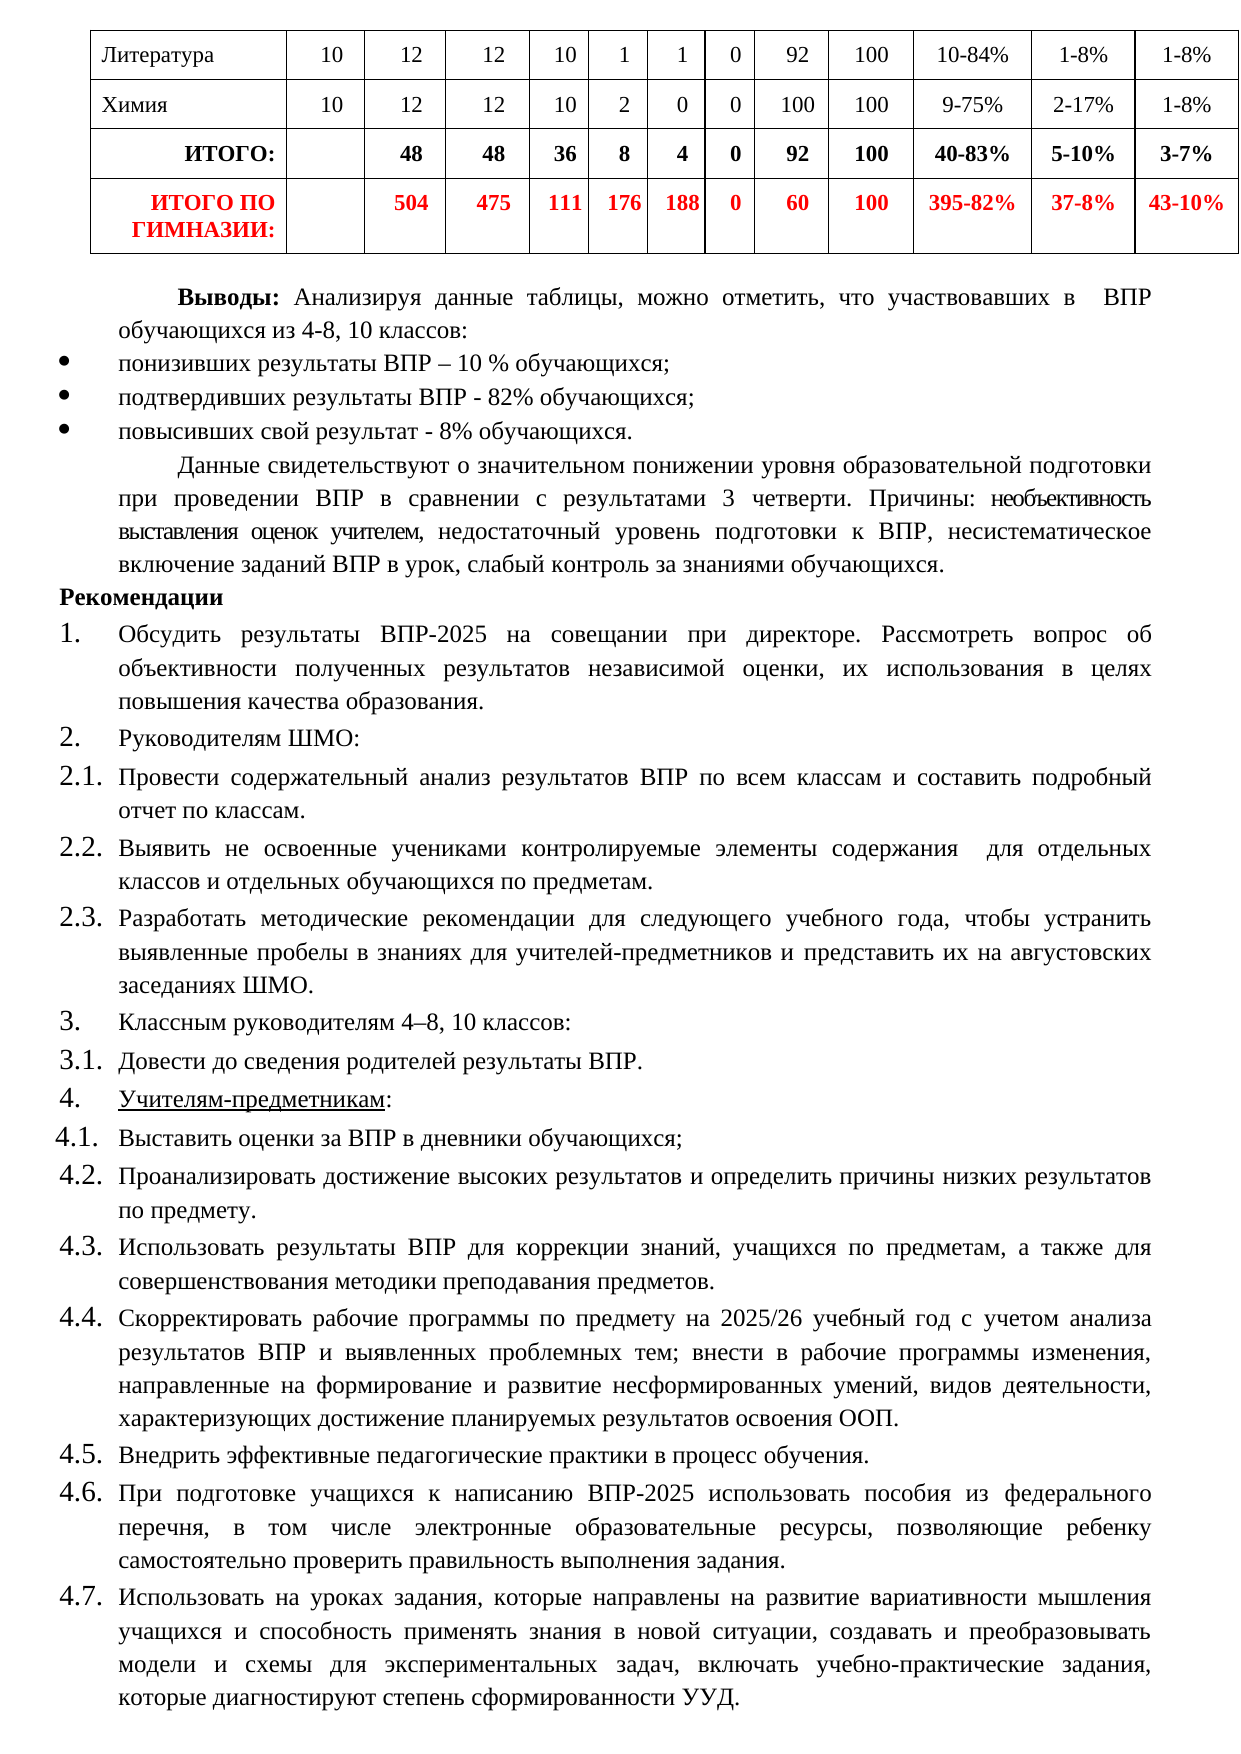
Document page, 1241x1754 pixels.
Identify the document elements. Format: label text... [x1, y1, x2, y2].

list Руководителям ШМО: [59, 719, 1152, 753]
table_cell 0 [706, 31, 754, 79]
table_cell 12 [446, 31, 529, 79]
table_cell 1-8% [1032, 31, 1134, 79]
table_cell 37-8% [1032, 179, 1134, 253]
list подтвердивших результаты ВПР - 82% обучающихся; [59, 382, 1152, 412]
table_cell 504 [365, 179, 445, 253]
list Разработать методические рекомендации для следующего учебного года, чтобы устранить выявленные пробелы в знаниях для учителей-предметников и представить их на августовских заседаниях ШМО. [59, 899, 1152, 999]
table_cell 10 [287, 31, 364, 79]
table_cell 0 [706, 80, 754, 128]
table_cell 10-84% [914, 31, 1031, 79]
table_cell 475 [446, 179, 529, 253]
subtitle Рекомендации [59, 582, 1152, 611]
table_cell 100 [829, 179, 913, 253]
table_cell Химия [91, 80, 286, 128]
table_cell 100 [829, 80, 913, 128]
table_cell 40-83% [914, 129, 1031, 177]
table_cell 9-75% [914, 80, 1031, 128]
table_cell 12 [365, 80, 445, 128]
list При подготовке учащихся к написанию ВПР-2025 использовать пособия из федерального перечня, в том числе электронные образовательные ресурсы, позволяющие ребенку самостоятельно проверить правильность выполнения задания. [59, 1474, 1152, 1574]
table_cell 395-82% [914, 179, 1031, 253]
list Использовать на уроках задания, которые направлены на развитие вариативности мышления учащихся и способность применять знания в новой ситуации, создавать и преобразовывать модели и схемы для экспериментальных задач, включать учебно-практические задания, которые диагностируют степень сформированности УУД. [59, 1578, 1152, 1711]
table_cell 0 [706, 179, 754, 253]
table_cell 100 [829, 31, 913, 79]
table_cell 10 [530, 80, 588, 128]
list понизивших результаты ВПР – 10 % обучающихся; [59, 348, 1152, 378]
table_cell 8 [589, 129, 647, 177]
list Обсудить результаты ВПР-2025 на совещании при директоре. Рассмотреть вопрос об объективности полученных результатов независимой оценки, их использования в целях повышения качества образования. [59, 615, 1152, 715]
table_cell 48 [446, 129, 529, 177]
table_cell 4 [648, 129, 704, 177]
table_cell 0 [706, 129, 754, 177]
table_cell 92 [755, 129, 828, 177]
list Внедрить эффективные педагогические практики в процесс обучения. [59, 1436, 1152, 1469]
list Проанализировать достижение высоких результатов и определить причины низких результатов по предмету. [59, 1157, 1152, 1224]
table_cell 111 [530, 179, 588, 253]
table_cell [287, 129, 364, 177]
table_cell 36 [530, 129, 588, 177]
list Учителям-предметникам: [59, 1080, 1152, 1114]
list повысивших свой результат - 8% обучающихся. [59, 416, 1152, 446]
table_cell 10 [287, 80, 364, 128]
table_cell 188 [648, 179, 704, 253]
table_cell ИТОГО: [91, 129, 286, 177]
list Классным руководителям 4–8, 10 классов: [59, 1003, 1152, 1037]
table_cell 48 [365, 129, 445, 177]
table_cell 60 [755, 179, 828, 253]
list Скорректировать рабочие программы по предмету на 2025/26 учебный год с учетом анализа результатов ВПР и выявленных проблемных тем; внести в рабочие программы изменения, направленные на формирование и развитие несформированных умений, видов деятельности, характеризующих достижение планируемых результатов освоения ООП. [59, 1299, 1152, 1432]
list Использовать результаты ВПР для коррекции знаний, учащихся по предметам, а также для совершенствования методики преподавания предметов. [59, 1228, 1152, 1295]
table_cell 100 [755, 80, 828, 128]
table_cell 2 [589, 80, 647, 128]
table_cell 1-8% [1136, 31, 1238, 79]
table_cell 10 [530, 31, 588, 79]
text Выводы: Анализируя данные таблицы, можно отметить, что участвовавших в ВПР обучающихся из 4-8, 10 классов: [118, 282, 1152, 344]
table_cell 3-7% [1136, 129, 1238, 177]
list Выявить не освоенные учениками контролируемые элементы содержания для отдельных классов и отдельных обучающихся по предметам. [59, 829, 1152, 895]
text Данные свидетельствуют о значительном понижении уровня образовательной подготовки при проведении ВПР в сравнении с результатами 3 четверти. Причины: необъективность выставления оценок учителем, недостаточный уровень подготовки к ВПР, несистематическое включение заданий ВПР в урок, слабый контроль за знаниями обучающихся. [118, 450, 1152, 578]
table_cell 100 [829, 129, 913, 177]
table_cell Литература [91, 31, 286, 79]
table_cell 92 [755, 31, 828, 79]
list Провести содержательный анализ результатов ВПР по всем классам и составить подробный отчет по классам. [59, 758, 1152, 824]
list Выставить оценки за ВПР в дневники обучающихся; [55, 1119, 1152, 1152]
table_cell 1-8% [1136, 80, 1238, 128]
table_cell 12 [365, 31, 445, 79]
table_cell 43-10% [1136, 179, 1238, 253]
table_cell 2-17% [1032, 80, 1134, 128]
table_cell ИТОГО ПО ГИМНАЗИИ: [91, 179, 286, 253]
table_cell 1 [589, 31, 647, 79]
table_cell 5-10% [1032, 129, 1134, 177]
table_cell 1 [648, 31, 704, 79]
table_cell 12 [446, 80, 529, 128]
table_cell 176 [589, 179, 647, 253]
table_cell [287, 179, 364, 253]
table_cell 0 [648, 80, 704, 128]
list Довести до сведения родителей результаты ВПР. [59, 1042, 1152, 1075]
